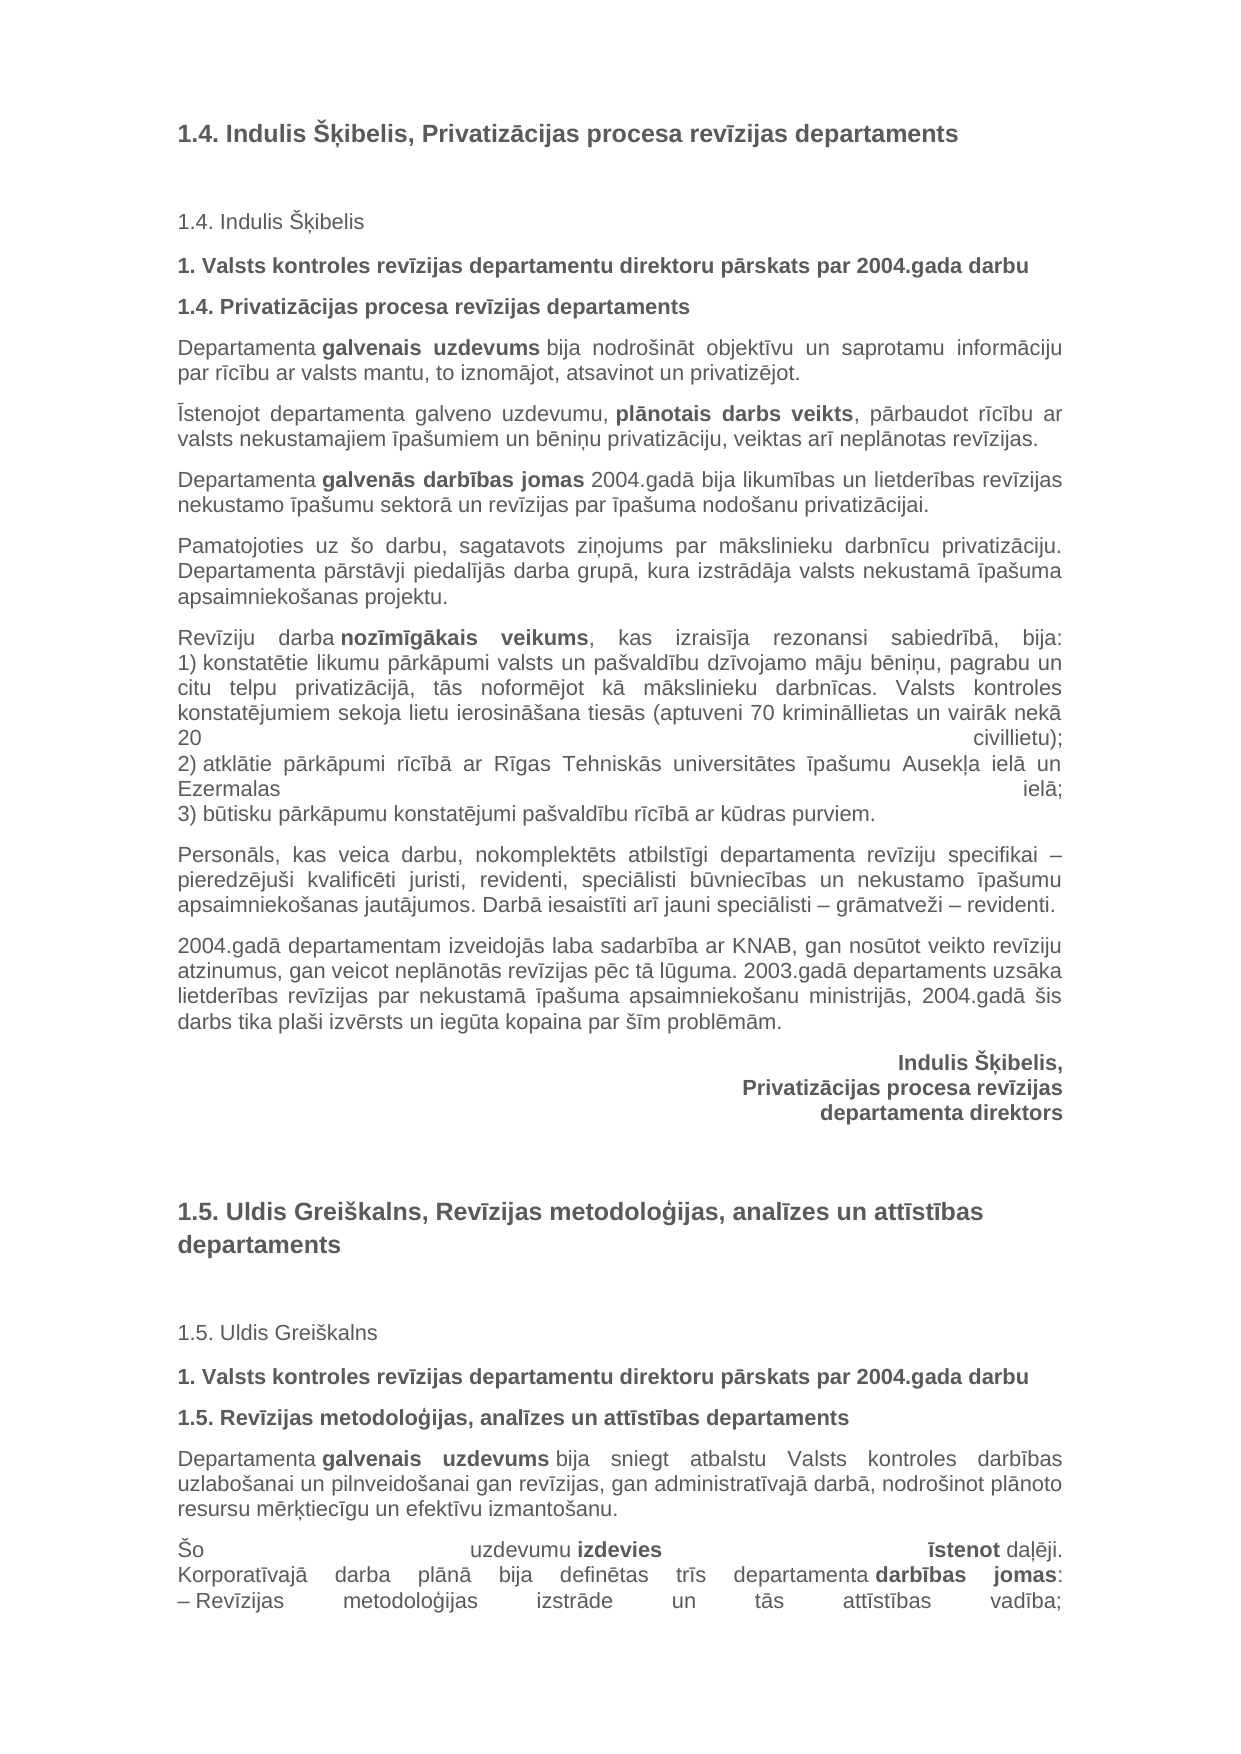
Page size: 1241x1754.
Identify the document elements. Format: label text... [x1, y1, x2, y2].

text Īstenojot departamenta galveno uzdevumu, plānotais darbs veikts, pārbaudot rīcību ar valsts nekustamajiem īpašumiem un bēniņu privatizāciju, veiktas arī neplānotas revīzijas. [177, 401, 1063, 452]
subtitle 1.4. Indulis Šķibelis [177, 209, 1063, 234]
text 1.4. Privatizācijas procesa revīzijas departaments [177, 294, 1063, 319]
text 2004.gadā departamentam izveidojās laba sadarbība ar KNAB, gan nosūtot veikto revīziju atzinumus, gan veicot neplānotās revīzijas pēc tā lūguma. 2003.gadā departaments uzsāka lietderības revīzijas par nekustamā īpašuma apsaimniekošanu ministrijās, 2004.gadā šis darbs tika plaši izvērsts un iegūta kopaina par šīm problēmām. [177, 933, 1063, 1034]
text 1.5. Revīzijas metodoloģijas, analīzes un attīstības departaments [177, 1405, 1063, 1430]
text Departamenta galvenās darbības jomas 2004.gadā bija likumības un lietderības revīzijas nekustamo īpašumu sektorā un revīzijas par īpašuma nodošanu privatizācijai. [177, 467, 1063, 518]
text Departamenta galvenais uzdevums bija nodrošināt objektīvu un saprotamu informāciju par rīcību ar valsts mantu, to iznomājot, atsavinot un privatizējot. [177, 335, 1063, 386]
subtitle 1.4. Indulis Šķibelis, Privatizācijas procesa revīzijas departaments [177, 119, 1063, 148]
subtitle 1.5. Uldis Greiškalns, Revīzijas metodoloģijas, analīzes un attīstības departaments [177, 1197, 1063, 1259]
text Departamenta galvenais uzdevums bija sniegt atbalstu Valsts kontroles darbības uzlabošanai un pilnveidošanai gan revīzijas, gan administratīvajā darbā, nodrošinot plānoto resursu mērķtiecīgu un efektīvu izmantošanu. [177, 1446, 1063, 1522]
subtitle 1.5. Uldis Greiškalns [177, 1320, 1063, 1345]
text Indulis Šķibelis, Privatizācijas procesa revīzijas departamenta direktors [177, 1049, 1063, 1125]
text Revīziju darba nozīmīgākais veikums, kas izraisīja rezonansi sabiedrībā, bija: 1) konstatētie likumu pārkāpumi valsts un pašvaldību dzīvojamo māju bēniņu, pagrabu un citu telpu privatizācijā, tās noformējot kā mākslinieku darbnīcas. Valsts kontroles konstatējumiem sekoja lietu ierosināšana tiesās (aptuveni 70 krimināllietas un vairāk nekā 20 civillietu); 2) atklātie pārkāpumi rīcībā ar Rīgas Tehniskās universitātes īpašumu Ausekļa ielā un Ezermalas ielā; 3) būtisku pārkāpumu konstatējumi pašvaldību rīcībā ar kūdras purviem. [177, 624, 1063, 826]
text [177, 1537, 1063, 1613]
text 1. Valsts kontroles revīzijas departamentu direktoru pārskats par 2004.gada darbu [177, 1364, 1063, 1389]
text 1. Valsts kontroles revīzijas departamentu direktoru pārskats par 2004.gada darbu [177, 253, 1063, 279]
text Personāls, kas veica darbu, nokomplektēts atbilstīgi departamenta revīziju specifikai – pieredzējuši kvalificēti juristi, revidenti, speciālisti būvniecības un nekustamo īpašumu apsaimniekošanas jautājumos. Darbā iesaistīti arī jauni speciālisti – grāmatveži – revidenti. [177, 842, 1063, 917]
text Pamatojoties uz šo darbu, sagatavots ziņojums par mākslinieku darbnīcu privatizāciju. Departamenta pārstāvji piedalījās darba grupā, kura izstrādāja valsts nekustamā īpašuma apsaimniekošanas projektu. [177, 533, 1063, 609]
